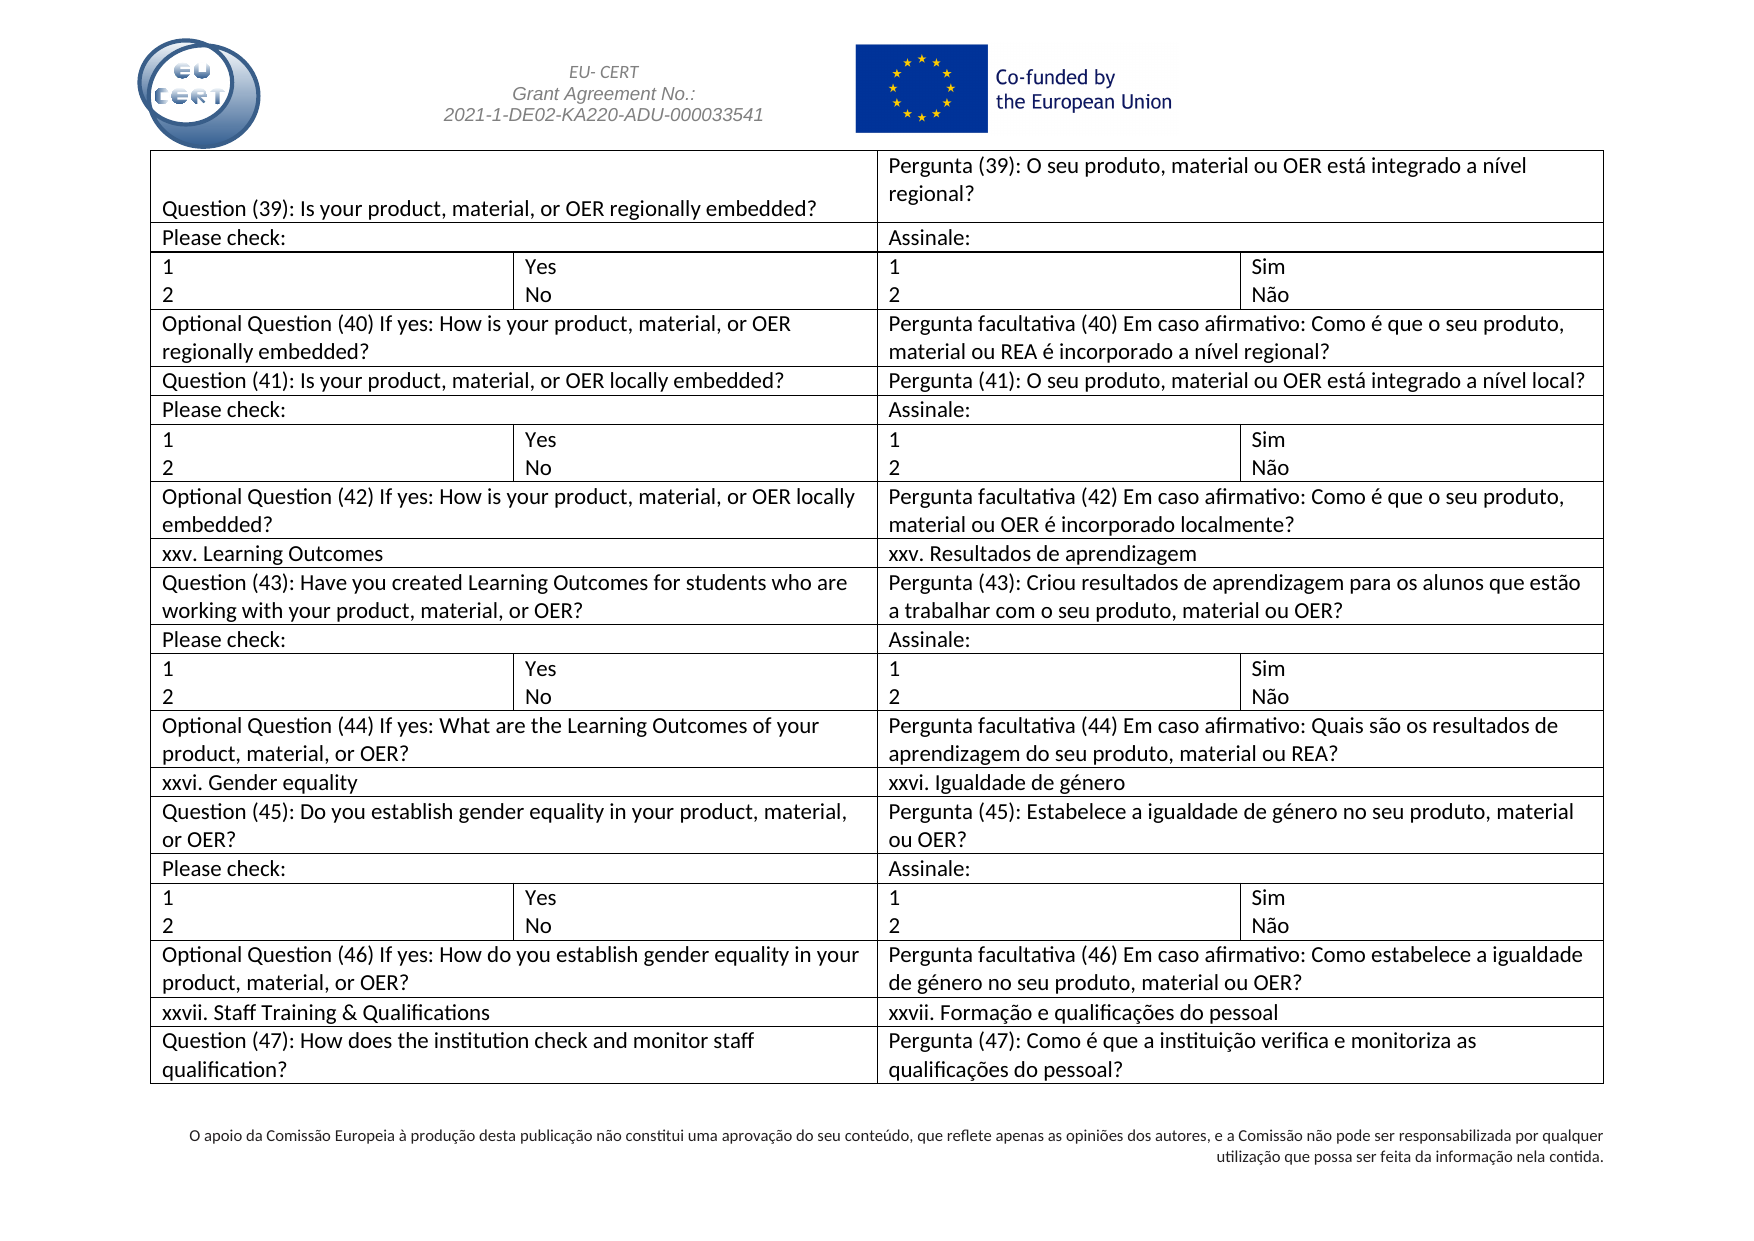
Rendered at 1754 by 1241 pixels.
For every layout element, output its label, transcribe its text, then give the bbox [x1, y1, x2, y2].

table_cell Yes No [514, 253, 877, 308]
table_cell Assinale: [878, 625, 1603, 653]
table_cell Question (41): Is your product, material, or OER locally embedded? [151, 367, 877, 394]
table_cell Optional Question (46) If yes: How do you establish gender equality in your product, material, or OER? [151, 941, 877, 997]
picture [853, 42, 1180, 136]
table_cell Yes No [514, 884, 877, 939]
table_cell Assinale: [878, 396, 1603, 424]
table_cell Pergunta (45): Estabelece a igualdade de género no seu produto, material ou OER? [878, 797, 1603, 853]
table_cell 1 2 [151, 654, 513, 710]
table_cell 1 2 [878, 253, 1240, 308]
table_cell xxvi. Igualdade de género [878, 768, 1603, 796]
table_cell Assinale: [878, 854, 1603, 882]
table_cell 1 2 [151, 425, 513, 481]
table_cell Assinale: [878, 223, 1603, 251]
table_cell xxv. Resultados de aprendizagem [878, 539, 1603, 567]
table_cell Question (47): How does the institution check and monitor staff qualification? [151, 1027, 877, 1083]
table_cell Optional Question (40) If yes: How is your product, material, or OER regionally embedded? [151, 310, 877, 366]
table_cell Sim Não [1241, 425, 1603, 481]
table_cell 1 2 [151, 253, 513, 308]
table_cell Question (43): Have you created Learning Outcomes for students who are working with your product, material, or OER? [151, 568, 877, 624]
table_cell Please check: [151, 625, 877, 653]
table_cell Please check: [151, 223, 877, 251]
table_cell Please check: [151, 854, 877, 882]
table_cell Pergunta facultativa (46) Em caso afirmativo: Como estabelece a igualdade de género no seu produto, material ou OER? [878, 941, 1603, 997]
table_cell xxvi. Gender equality [151, 768, 877, 796]
table_cell xxv. Learning Outcomes [151, 539, 877, 567]
table_cell Question (39): Is your product, material, or OER regionally embedded? [151, 151, 877, 222]
table_cell Sim Não [1241, 884, 1603, 939]
table_cell Pergunta (39): O seu produto, material ou OER está integrado a nível regional? [878, 151, 1603, 222]
table_cell Optional Question (44) If yes: What are the Learning Outcomes of your product, material, or OER? [151, 711, 877, 767]
table_cell 1 2 [151, 884, 513, 939]
table_cell xxvii. Formação e qualificações do pessoal [878, 998, 1603, 1026]
table_cell Pergunta facultativa (42) Em caso afirmativo: Como é que o seu produto, material ou OER é incorporado localmente? [878, 482, 1603, 538]
table_cell Pergunta (41): O seu produto, material ou OER está integrado a nível local? [878, 367, 1603, 394]
table_cell 1 2 [878, 654, 1240, 710]
table_cell 1 2 [878, 425, 1240, 481]
table_cell Yes No [514, 654, 877, 710]
table_cell Pergunta (47): Como é que a instituição verifica e monitoriza as qualificações do pessoal? [878, 1027, 1603, 1083]
table_cell 1 2 [878, 884, 1240, 939]
table_cell Sim Não [1241, 253, 1603, 308]
table_cell Optional Question (42) If yes: How is your product, material, or OER locally embedded? [151, 482, 877, 538]
table_cell Pergunta (43): Criou resultados de aprendizagem para os alunos que estão a trabalhar com o seu produto, material ou OER? [878, 568, 1603, 624]
table_cell Pergunta facultativa (44) Em caso afirmativo: Quais são os resultados de aprendizagem do seu produto, material ou REA? [878, 711, 1603, 767]
table_cell Yes No [514, 425, 877, 481]
table_cell Question (45): Do you establish gender equality in your product, material, or OER? [151, 797, 877, 853]
table_cell xxvii. Staff Training & Qualifications [151, 998, 877, 1026]
table_cell Please check: [151, 396, 877, 424]
table_cell Pergunta facultativa (40) Em caso afirmativo: Como é que o seu produto, material ou REA é incorporado a nível regional? [878, 310, 1603, 366]
table_cell Sim Não [1241, 654, 1603, 710]
